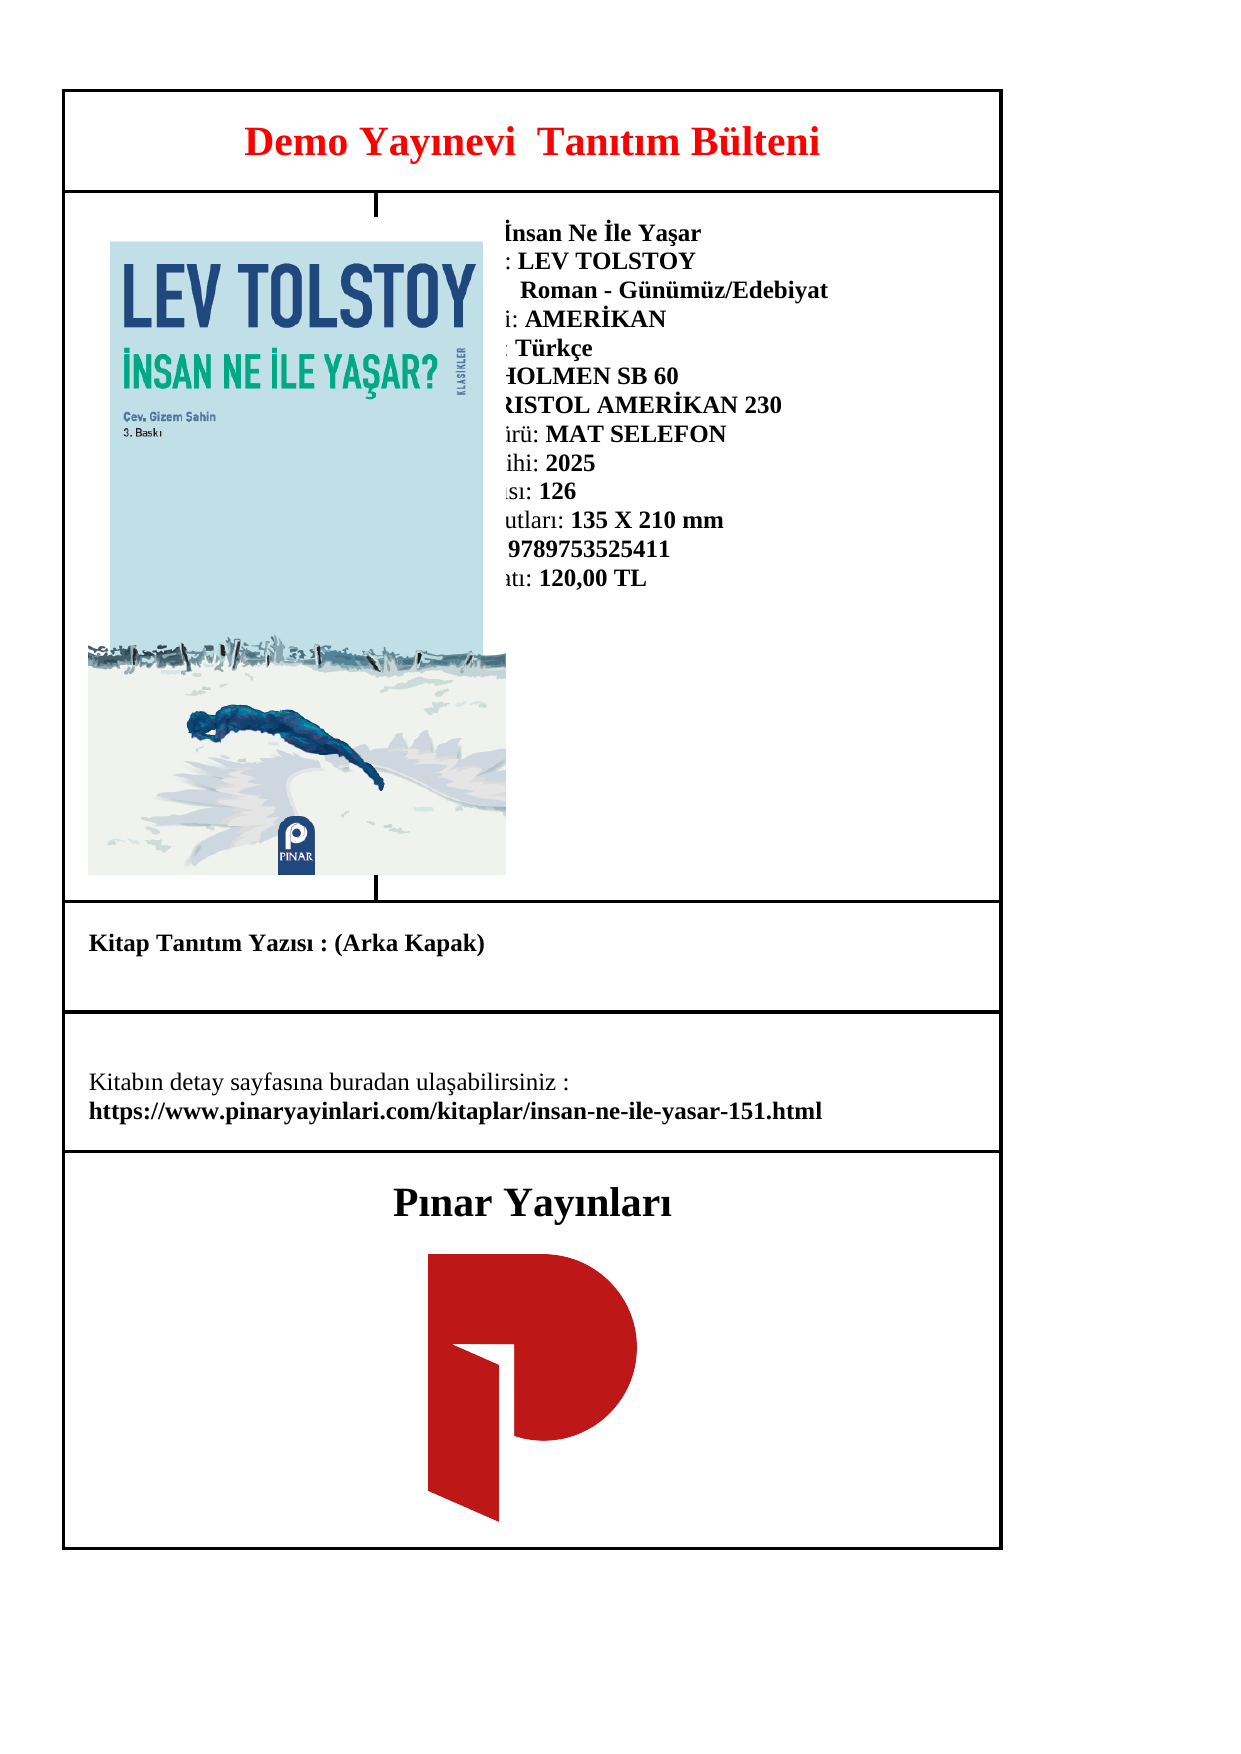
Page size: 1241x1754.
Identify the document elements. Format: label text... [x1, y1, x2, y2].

table_cell Pınar Yayınları [65, 1153, 999, 1547]
picture [428, 1254, 637, 1522]
table_cell Kitap Tanıtım Yazısı : (Arka Kapak) [65, 903, 999, 1010]
picture [88, 217, 506, 875]
table_cell Eser Adı: İnsan Ne İle Yaşar Yazar Adı: LEV TOLSTOY Tür Serisi: Roman - Günümüz/Edebiyat Cilt Bilgisi: AMERİKAN Kitap Dili: Türkçe İç Sayfa: HOLMEN SB 60 Kapak: BRISTOL AMERİKAN 230 Selefon Türü: MAT SELEFON Basım Tarihi: 2025 Sayfa Sayısı: 126 Kitap Boyutları: 135 X 210 mm ISBN No: 9789753525411 Etiket Fiyatı: 120,00 TL [378, 193, 999, 900]
table_cell Kitabın detay sayfasına buradan ulaşabilirsiniz : https://www.pinaryayinlari.com/kitaplar/insan-ne-ile-yasar-151.html [65, 1014, 999, 1150]
table_cell [65, 193, 374, 900]
table_header Demo Yayınevi Tanıtım Bülteni [65, 92, 999, 189]
